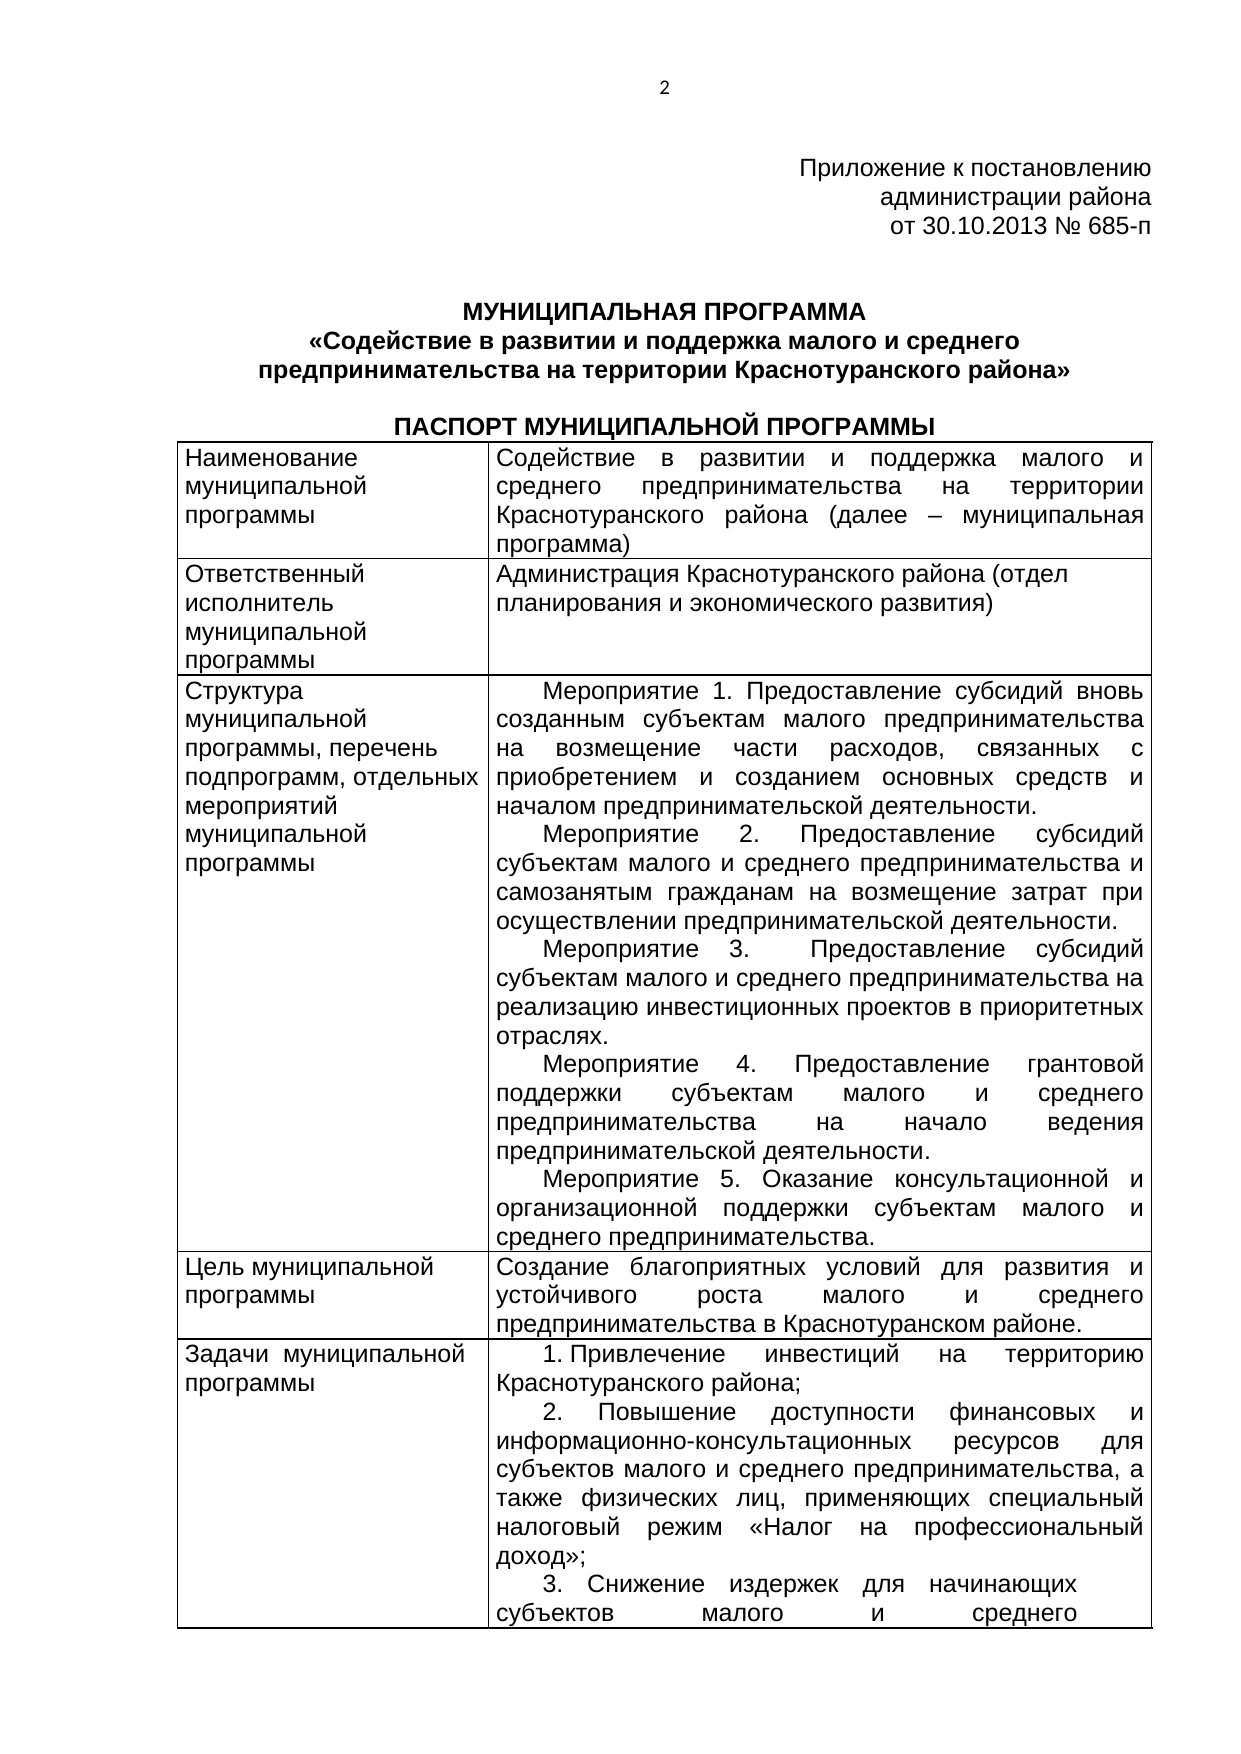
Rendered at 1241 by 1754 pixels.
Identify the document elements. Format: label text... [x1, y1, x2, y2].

title МУНИЦИПАЛЬНАЯ ПРОГРАММА [177, 297, 1152, 326]
table_cell Создание благоприятных условий для развития и устойчивого роста малого и среднего предпринимательства в Краснотуранском районе. [489, 1252, 1151, 1338]
text Приложение к постановлению [177, 153, 1152, 182]
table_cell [178, 1340, 488, 1627]
text от 30.10.2013 № 685-п [177, 211, 1152, 240]
table_cell Цель муниципальной программы [178, 1252, 488, 1338]
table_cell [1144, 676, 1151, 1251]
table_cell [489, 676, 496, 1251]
table_header Наименование муниципальной программы [178, 443, 488, 557]
title «Содействие в развитии и поддержка малого и среднего предпринимательства на территории Краснотуранского района» [177, 326, 1152, 383]
table_header Содействие в развитии и поддержка малого и среднего предпринимательства на территории Краснотуранского района (далее – муниципальная программа) [489, 443, 1151, 557]
table_cell Ответственный исполнитель муниципальной программы [178, 559, 488, 674]
table_cell Структура муниципальной программы, перечень подпрограмм, отдельных мероприятий муниципальной программы [178, 676, 488, 1251]
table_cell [489, 1340, 1151, 1627]
text администрации района [177, 182, 1152, 211]
table_cell Администрация Краснотуранского района (отдел планирования и экономического развития) [489, 559, 1151, 674]
title ПАСПОРТ МУНИЦИПАЛЬНОЙ ПРОГРАММЫ [177, 412, 1152, 441]
